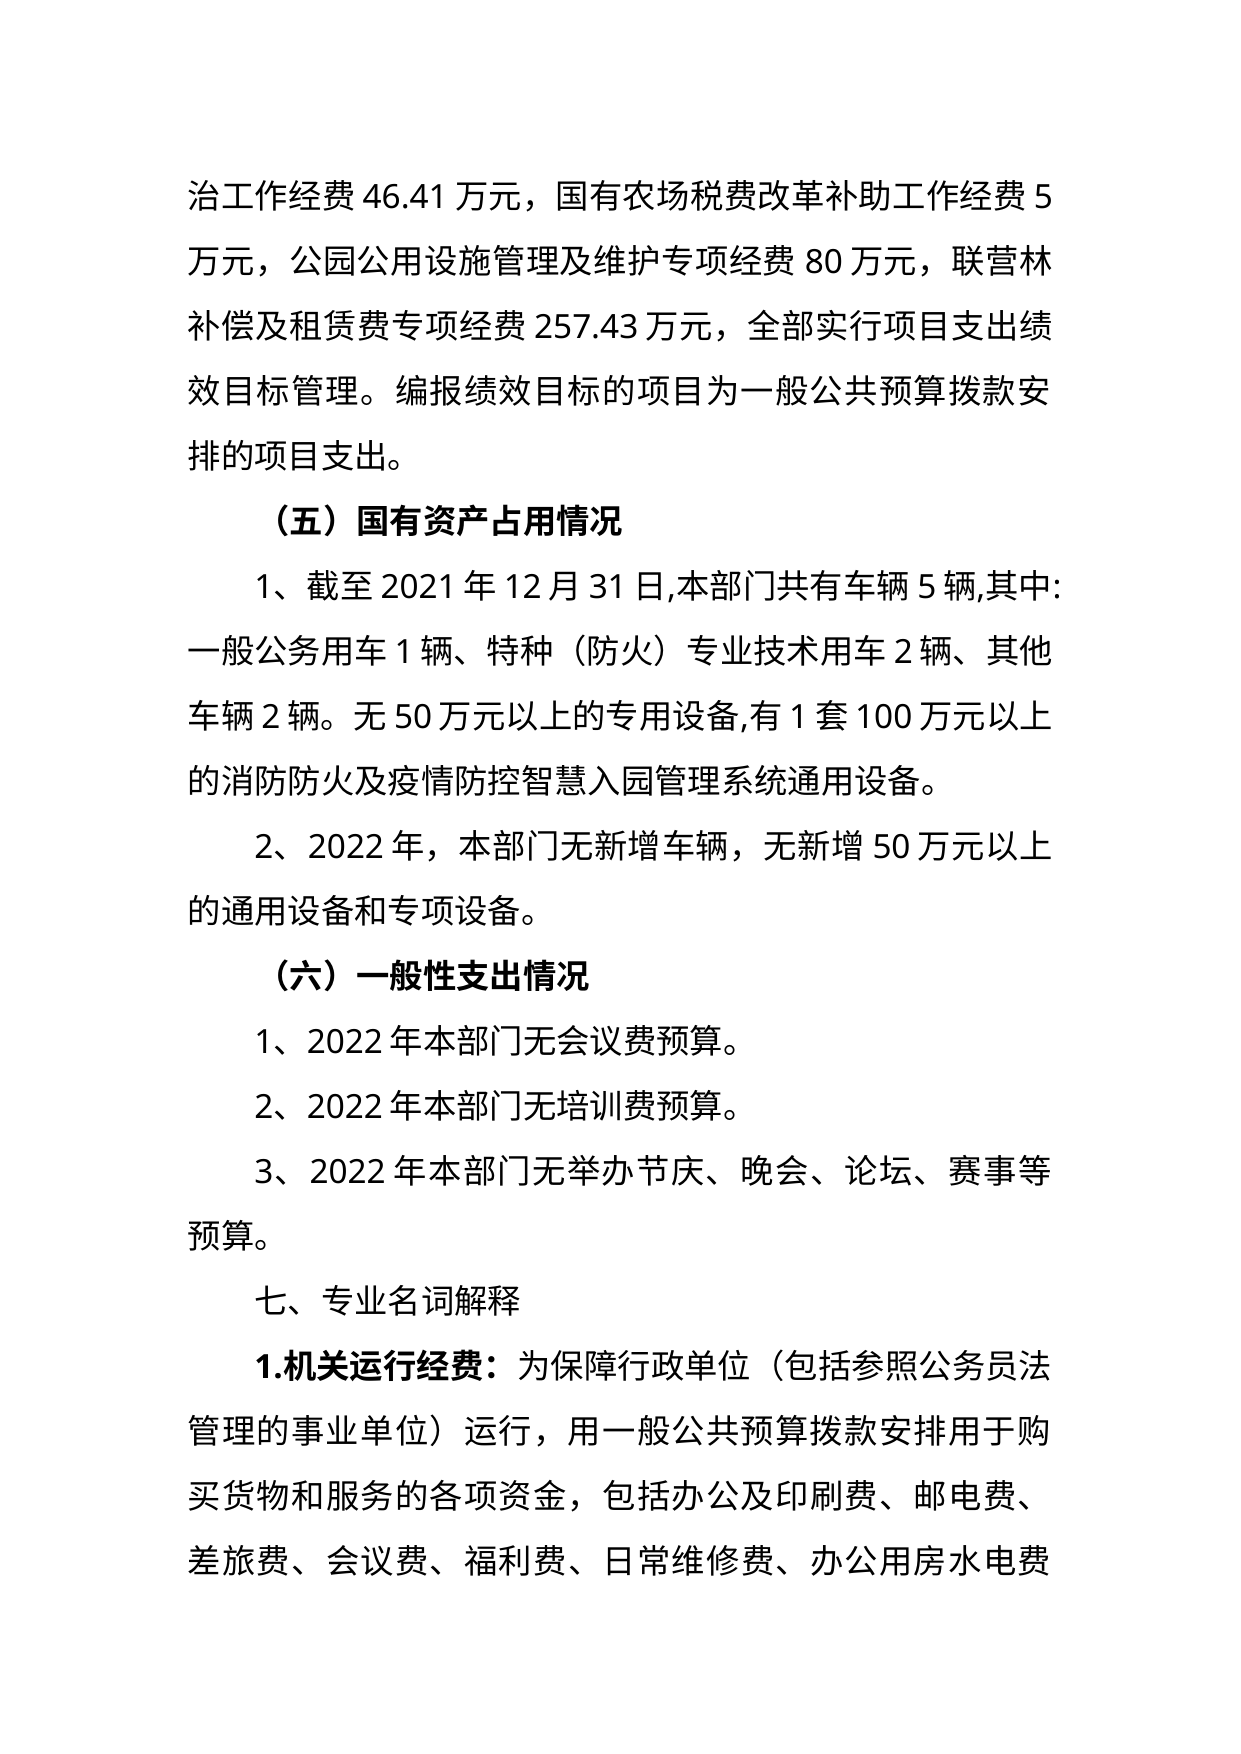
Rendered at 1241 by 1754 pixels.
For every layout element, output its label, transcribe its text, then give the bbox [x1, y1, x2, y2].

text （六）一般性支出情况 [256, 942, 1053, 1007]
text （五）国有资产占用情况 [256, 487, 1053, 552]
text 2、2022年，本部门无新增车辆，无新增50万元以上的通用设备和专项设备。 [187, 812, 1053, 942]
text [187, 1332, 1053, 1592]
text 2、2022年本部门无培训费预算。 [187, 1072, 1053, 1137]
text 1、2022年本部门无会议费预算。 [187, 1007, 1053, 1072]
text 1、截至2021年12月31日,本部门共有车辆5辆,其中:一般公务用车1辆、特种（防火）专业技术用车2辆、其他车辆2辆。无50万元以上的专用设备,有1套100万元以上的消防防火及疫情防控智慧入园管理系统通用设备。 [187, 552, 1053, 812]
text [187, 162, 1053, 487]
text 七、专业名词解释 [187, 1267, 1053, 1332]
text 3、2022年本部门无举办节庆、晚会、论坛、赛事等预算。 [187, 1137, 1053, 1267]
